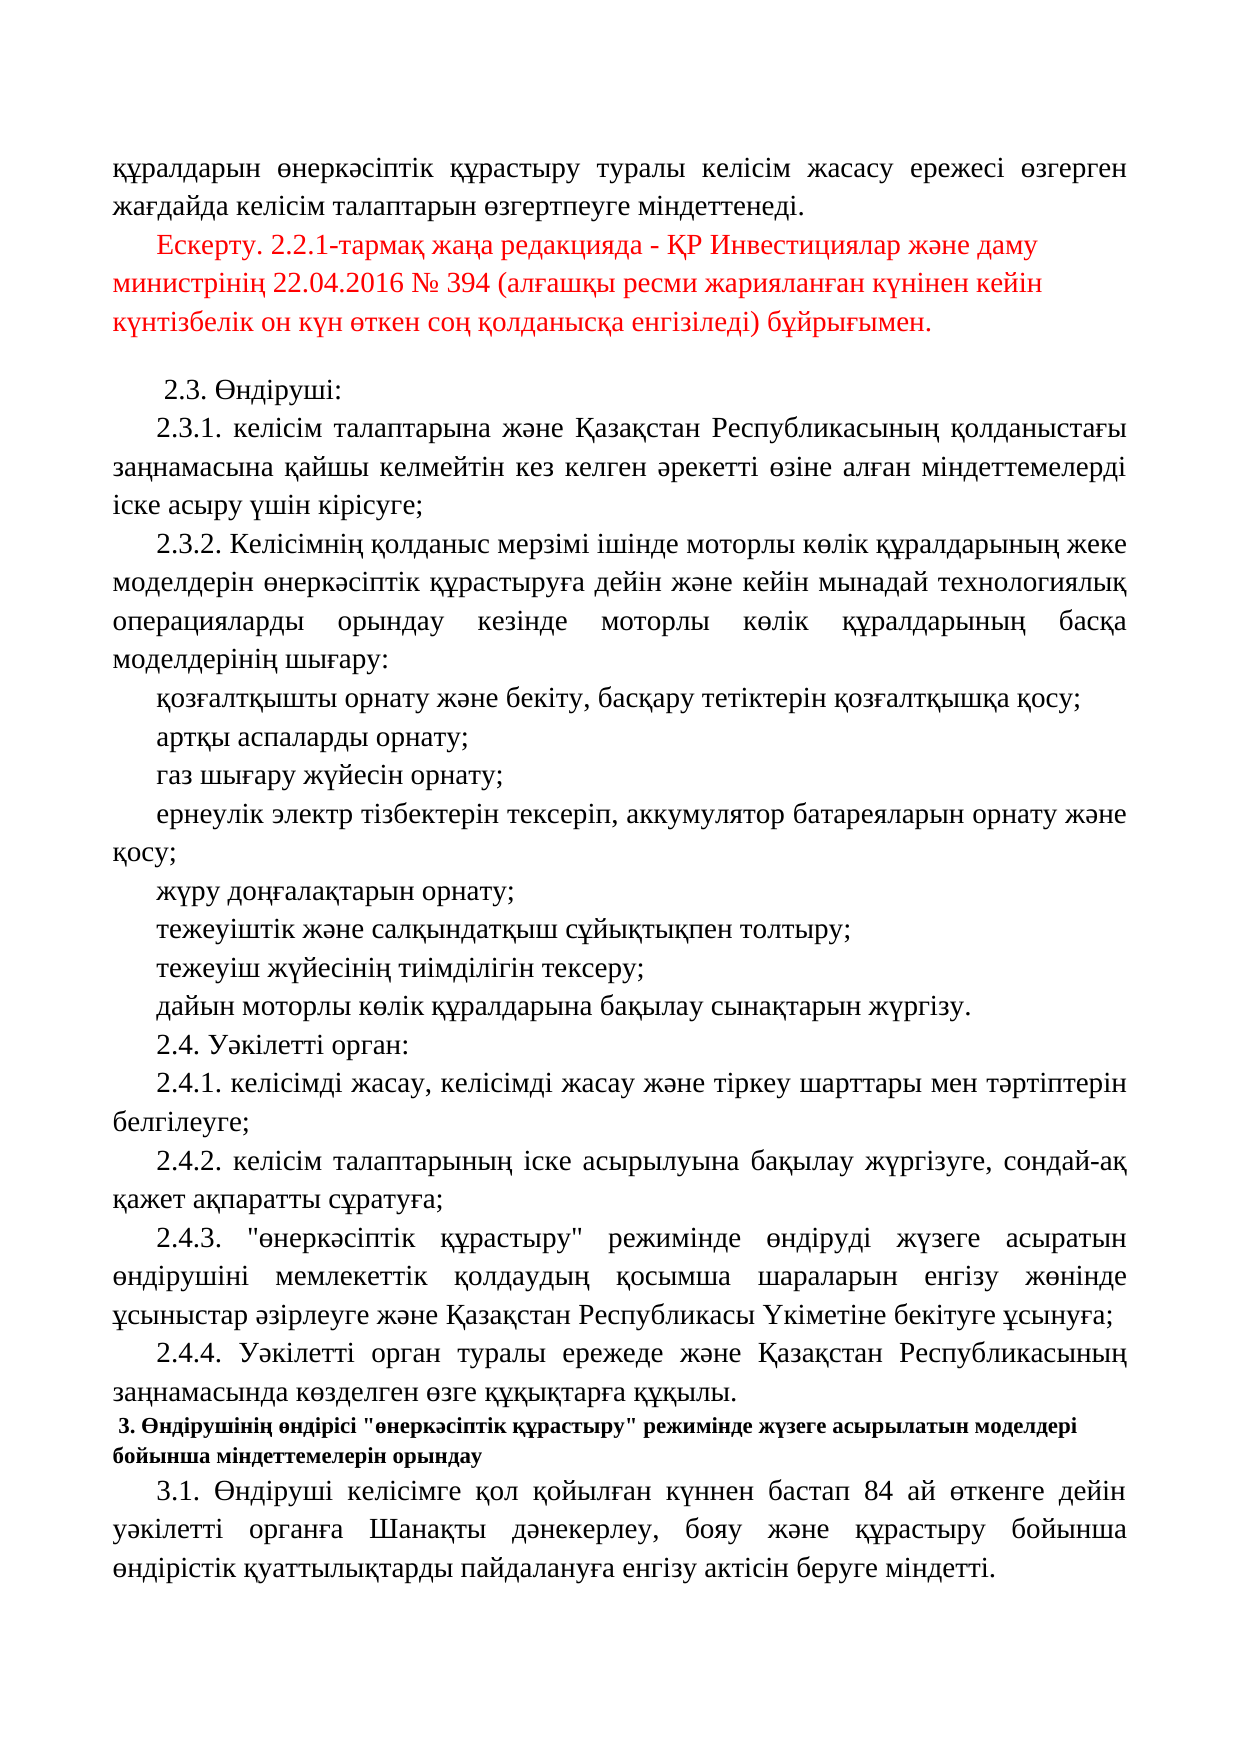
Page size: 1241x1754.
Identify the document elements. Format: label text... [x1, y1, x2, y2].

text 2.3.1. келісім талаптарына және Қазақстан Республикасының қолданыстағы заңнамасына қайшы келмейтін кез келген әрекетті өзіне алған міндеттемелерді іске асыру үшін кірісуге; [112, 410, 1128, 521]
text 2.4.2. келісім талаптарының іске асырылуына бақылау жүргізуге, сондай-ақ қажет ақпаратты сұратуға; [112, 1143, 1128, 1215]
text қозғалтқышты орнату және бекіту, басқару тетіктерін қозғалтқышқа қосу; [112, 680, 1128, 714]
text дайын моторлы көлік құралдарына бақылау сынақтарын жүргізу. [112, 988, 1128, 1022]
text 3.1. Өндіруші келісімге қол қойылған күннен бастап 84 ай өткенге дейін уәкілетті органға Шанақты дәнекерлеу, бояу және құрастыру бойынша өндірістік қуаттылықтарды пайдалануға енгізу актісін беруге міндетті. [112, 1473, 1128, 1583]
text жүру доңғалақтарын орнату; [112, 873, 1128, 906]
text 2.4. Уәкілетті орган: [112, 1027, 1128, 1061]
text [112, 150, 1128, 222]
text Ескерту. 2.2.1-тармақ жаңа редакцияда - ҚР Инвестициялар және даму министрінің 22.04.2016 № 394 (алғашқы ресми жарияланған күнінен кейін күнтізбелік он күн өткен соң қолданысқа енгізіледі) бұйрығымен. [112, 227, 1128, 368]
text 2.3.2. Келісімнің қолданыс мерзімі ішінде моторлы көлік құралдарының жеке моделдерін өнеркәсіптік құрастыруға дейін және кейін мынадай технологиялық операцияларды орындау кезінде моторлы көлік құралдарының басқа моделдерінің шығару: [112, 526, 1128, 675]
text 3. Өндірушінің өндірісі "өнеркәсіптік құрастыру" режимінде жүзеге асырылатын моделдері бойынша міндеттемелерін орындау [112, 1412, 1128, 1469]
text 2.4.3. "өнеркәсіптік құрастыру" режимінде өндіруді жүзеге асыратын өндірушіні мемлекеттік қолдаудың қосымша шараларын енгізу жөнінде ұсыныстар әзірлеуге және Қазақстан Республикасы Үкіметіне бекітуге ұсынуға; [112, 1220, 1128, 1330]
text 2.4.1. келісімді жасау, келісімді жасау және тіркеу шарттары мен тәртіптерін белгілеуге; [112, 1066, 1128, 1138]
text тежеуіш жүйесінің тиімділігін тексеру; [112, 950, 1128, 983]
text газ шығару жүйесін орнату; [112, 757, 1128, 791]
text 2.3. Өндіруші: [112, 372, 1128, 405]
text ернеулік электр тізбектерін тексеріп, аккумулятор батареяларын орнату және қосу; [112, 796, 1128, 868]
text артқы аспаларды орнату; [112, 719, 1128, 752]
text тежеуіштік және салқындатқыш сұйықтықпен толтыру; [112, 911, 1128, 945]
text 2.4.4. Уәкілетті орган туралы ережеде және Қазақстан Республикасының заңнамасында көзделген өзге құқықтарға құқылы. [112, 1335, 1128, 1407]
